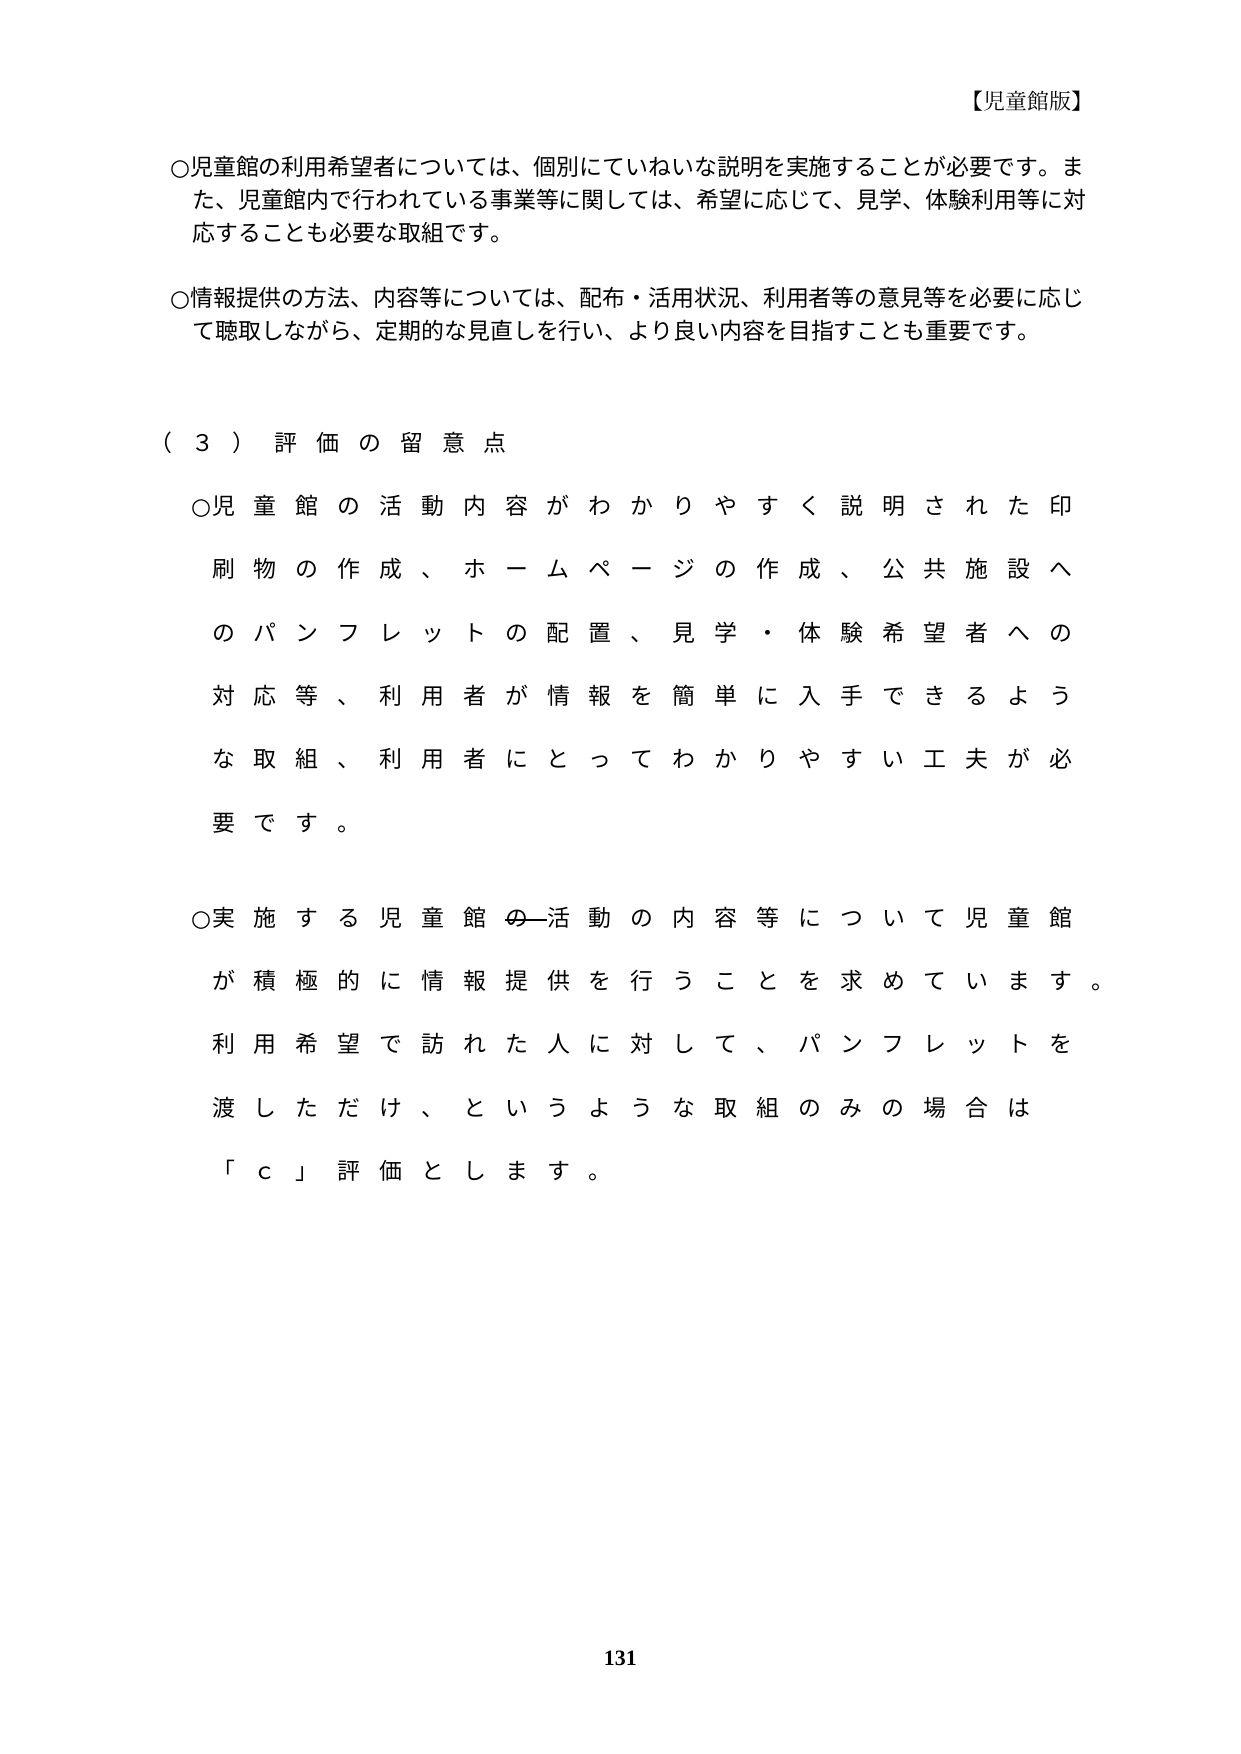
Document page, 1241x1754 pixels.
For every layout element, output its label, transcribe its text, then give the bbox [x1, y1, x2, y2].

text ○実施する児童館の活動の内容等について児童館が積極的に情報提供を行うことを求めています。利用希望で訪れた人に対して、パンフレットを渡しただけ、というような取組のみの場合は「ｃ」評価とします。 [170, 884, 1091, 1201]
text ○児童館の活動内容がわかりやすく説明された印刷物の作成、ホームページの作成、公共施設へのパンフレットの配置、見学・体験希望者への対応等、利用者が情報を簡単に入手できるような取組、利用者にとってわかりやすい工夫が必要です。 [170, 473, 1091, 853]
text （３）評価の留意点 [149, 409, 1091, 473]
text ○情報提供の方法、内容等については、配布・活用状況、利用者等の意見等を必要に応じて聴取しながら、定期的な見直しを行い、より良い内容を目指すことも重要です。 [170, 280, 1091, 346]
text ○児童館の利用希望者については、個別にていねいな説明を実施することが必要です。また、児童館内で行われている事業等に関しては、希望に応じて、見学、体験利用等に対応することも必要な取組です。 [170, 149, 1091, 248]
